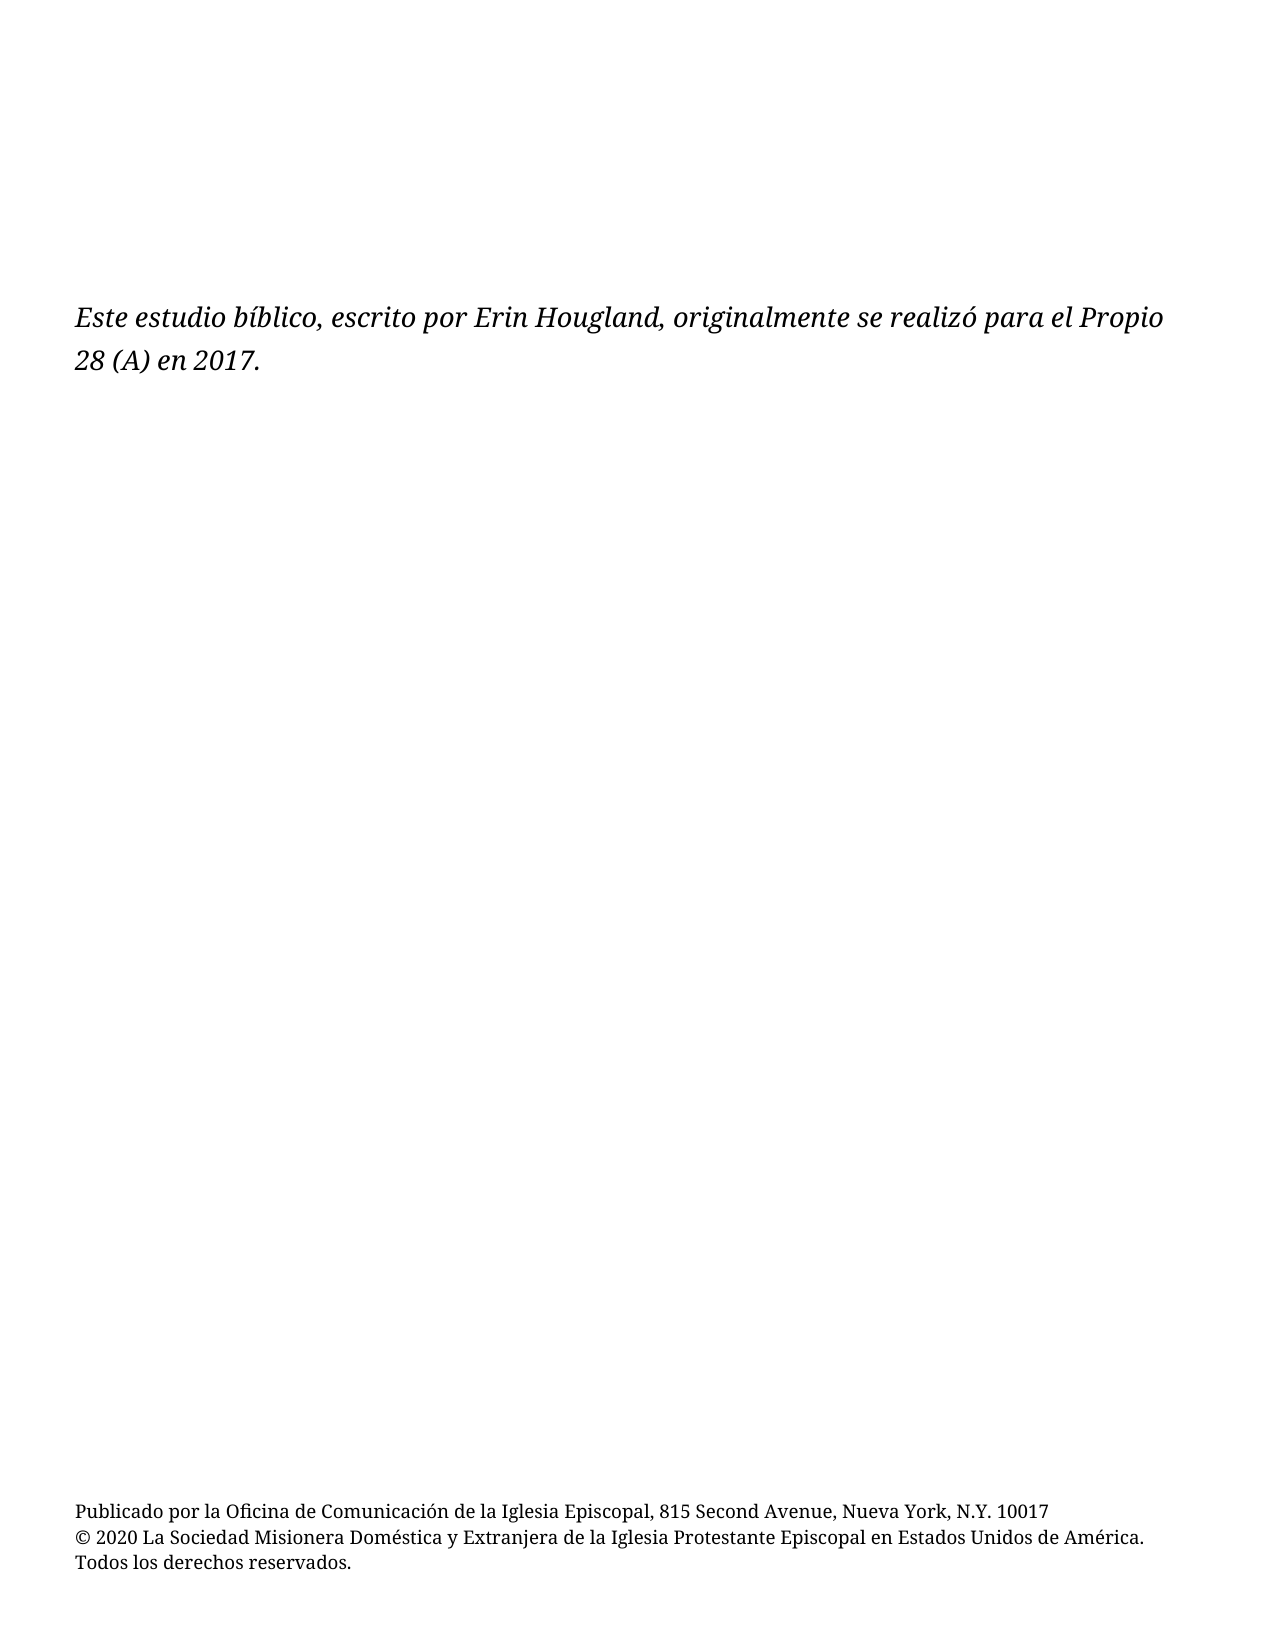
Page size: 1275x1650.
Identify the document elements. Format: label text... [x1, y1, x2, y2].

text Este estudio bíblico, escrito por Erin Hougland, originalmente se realizó para el Propio 28 (A) en 2017. [75, 299, 1200, 378]
